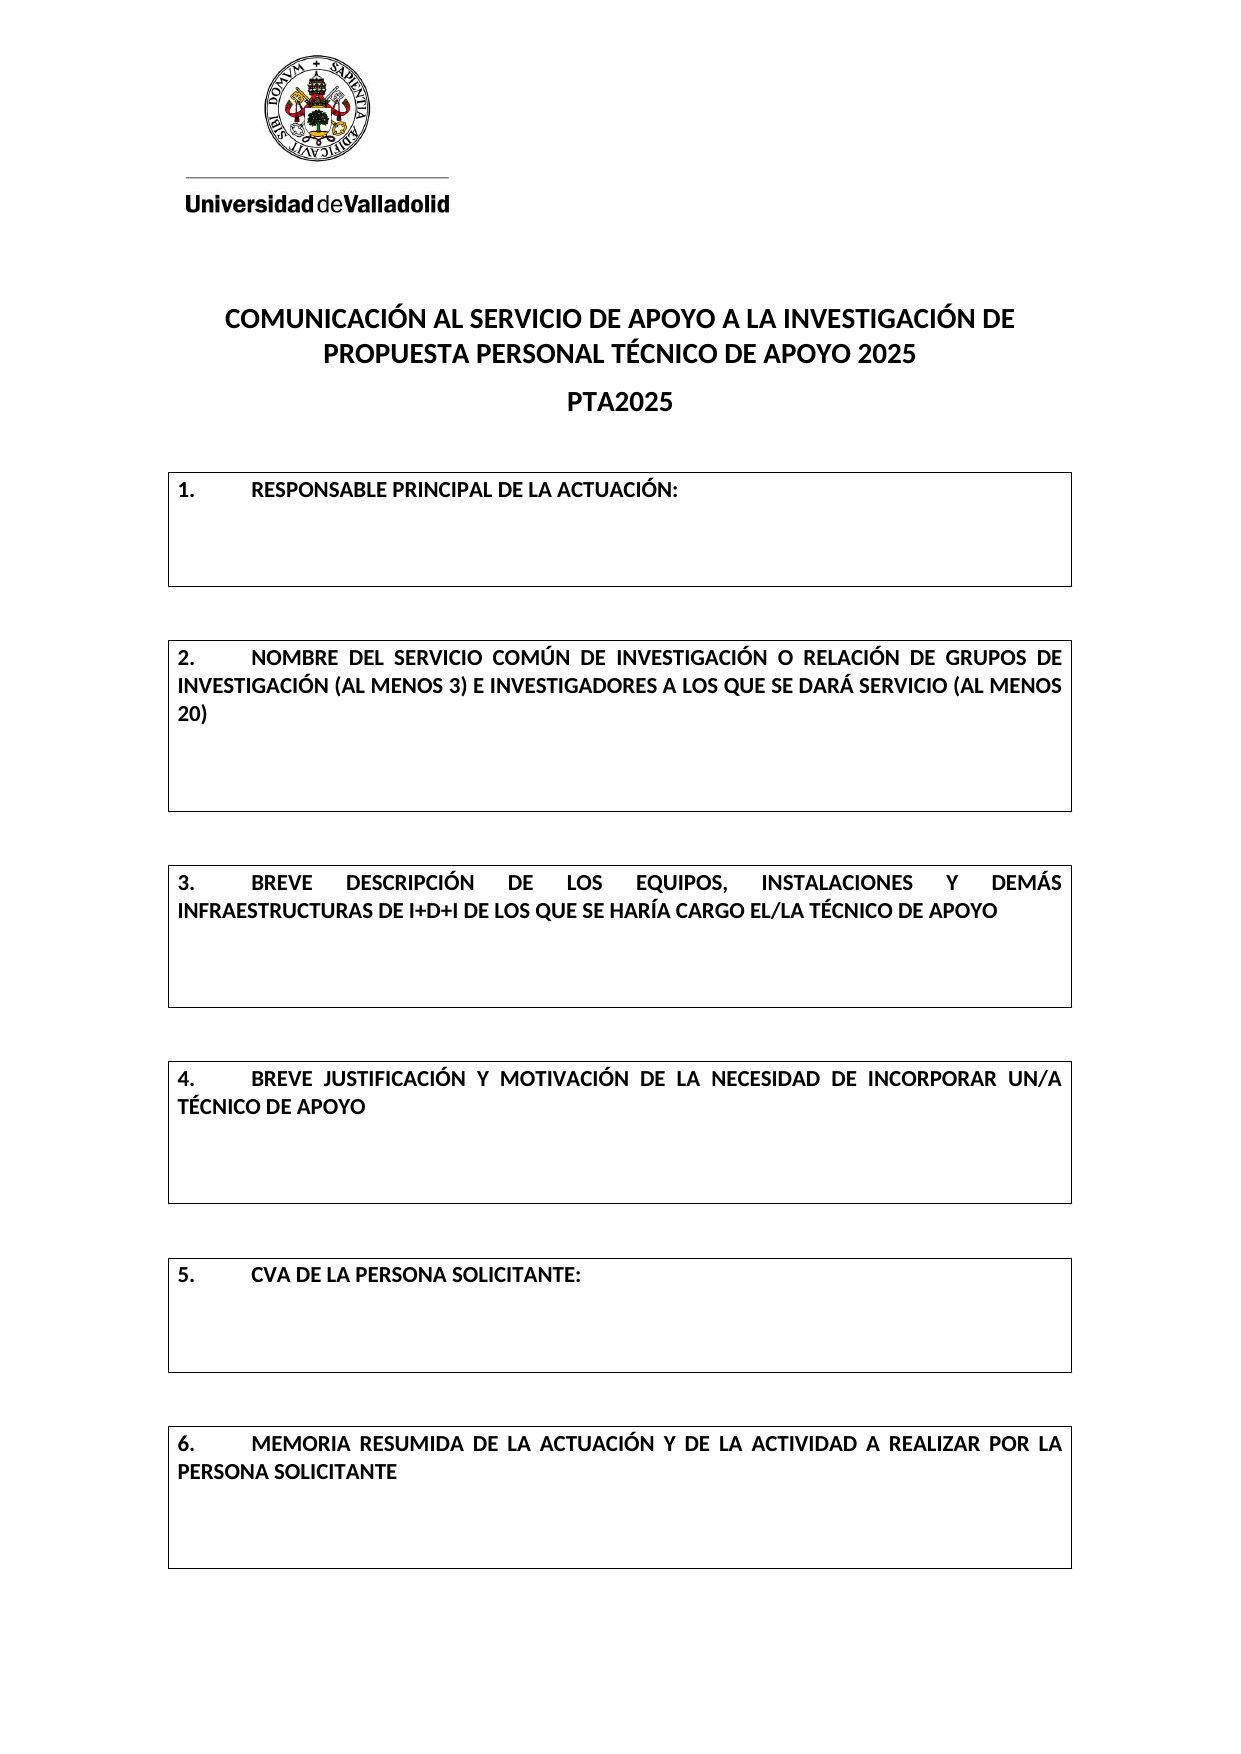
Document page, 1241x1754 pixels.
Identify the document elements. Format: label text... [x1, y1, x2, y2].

list BREVE DESCRIPCIÓN DE LOS EQUIPOS, INSTALACIONES Y DEMÁS INFRAESTRUCTURAS DE I+D+I DE LOS QUE SE HARÍA CARGO EL/LA TÉCNICO DE APOYO [169, 866, 1071, 924]
list BREVE JUSTIFICACIÓN Y MOTIVACIÓN DE LA NECESIDAD DE INCORPORAR UN/A TÉCNICO DE APOYO [169, 1062, 1071, 1120]
text COMUNICACIÓN AL SERVICIO DE APOYO A LA INVESTIGACIÓN DE PROPUESTA PERSONAL TÉCNICO DE APOYO 2025 [177, 300, 1063, 371]
list MEMORIA RESUMIDA DE LA ACTUACIÓN Y DE LA ACTIVIDAD A REALIZAR POR LA PERSONA SOLICITANTE [169, 1427, 1071, 1485]
text PTA2025 [177, 383, 1063, 419]
list RESPONSABLE PRINCIPAL DE LA ACTUACIÓN: [169, 473, 1071, 503]
list CVA DE LA PERSONA SOLICITANTE: [169, 1259, 1071, 1289]
list NOMBRE DEL SERVICIO COMÚN DE INVESTIGACIÓN O RELACIÓN DE GRUPOS DE INVESTIGACIÓN (AL MENOS 3) E INVESTIGADORES A LOS QUE SE DARÁ SERVICIO (AL MENOS 20) [169, 641, 1071, 728]
picture [186, 55, 450, 213]
